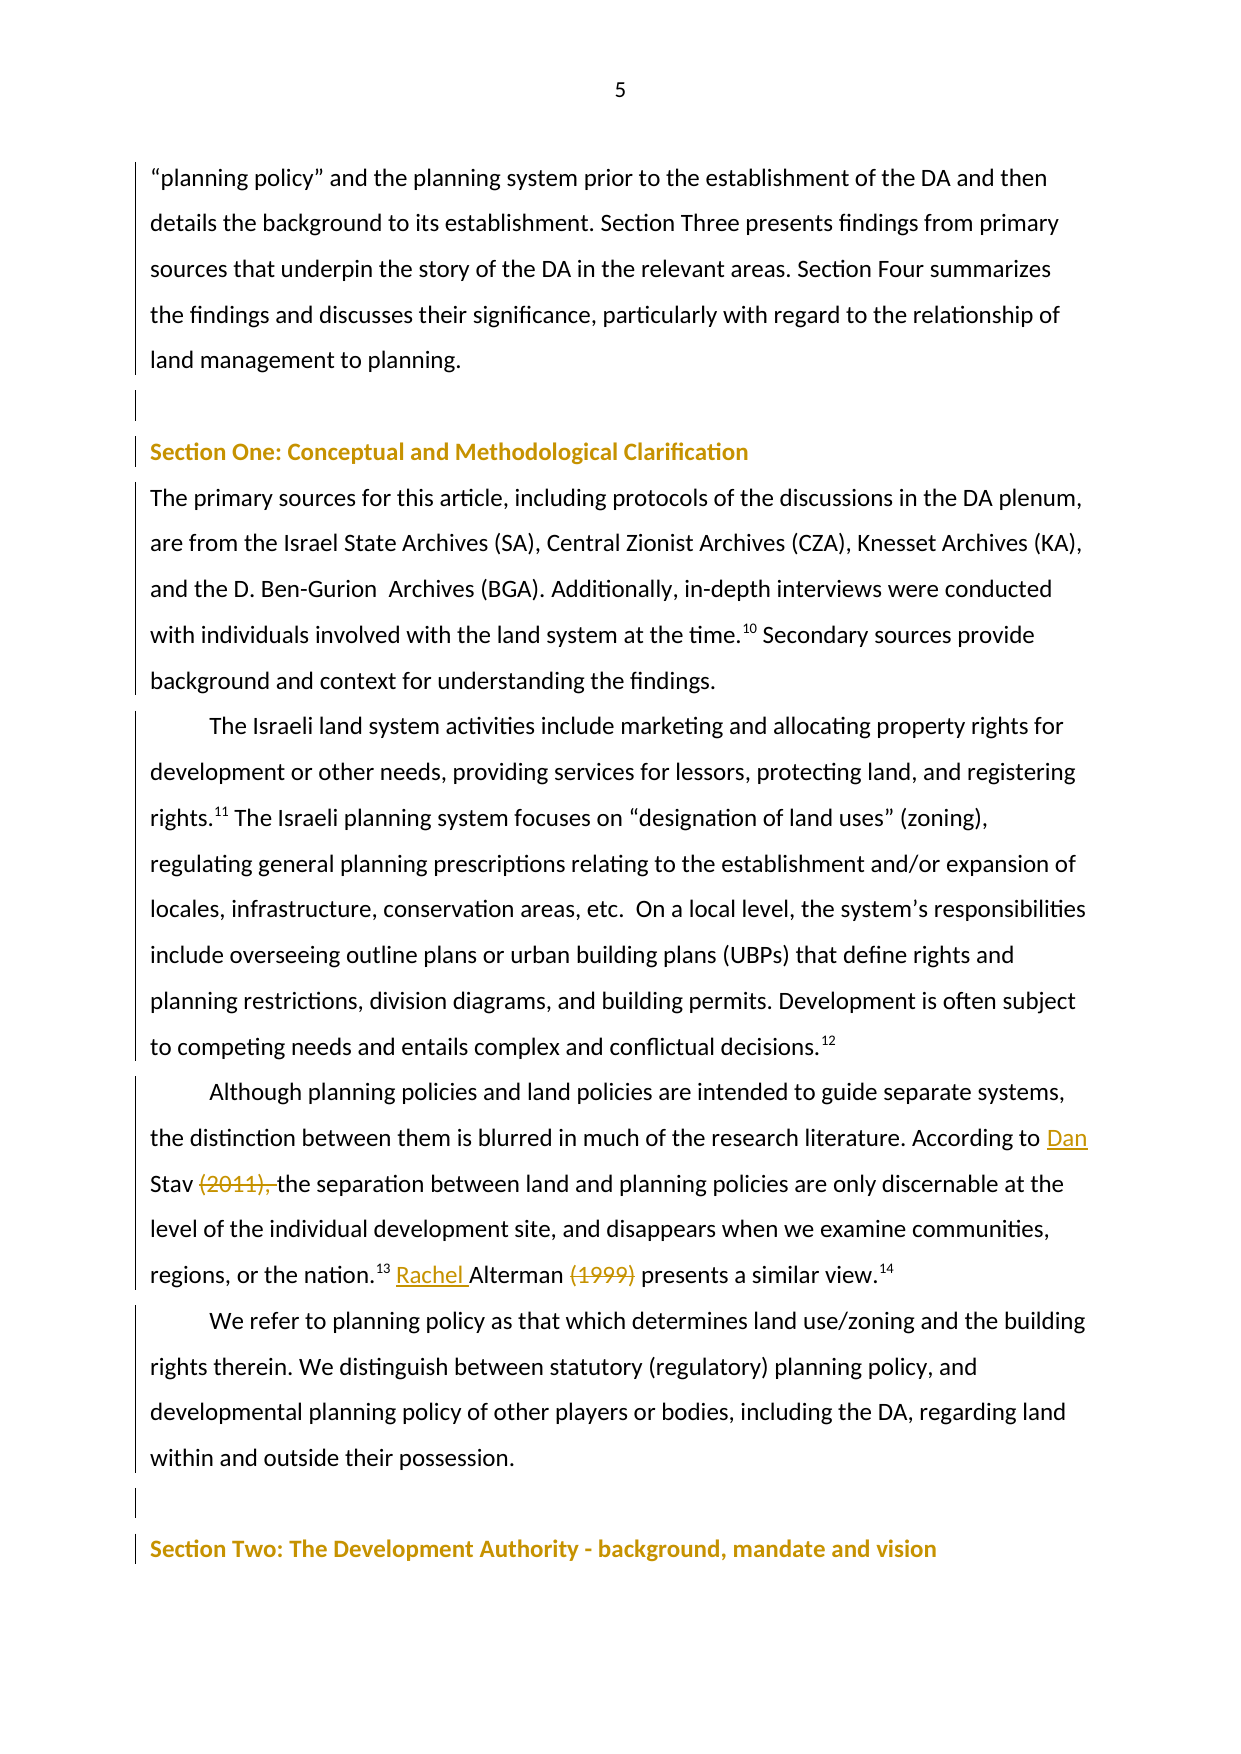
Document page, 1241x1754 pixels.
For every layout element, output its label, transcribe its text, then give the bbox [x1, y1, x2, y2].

text Although planning policies and land policies are intended to guide separate systems, the distinction between them is blurred in much of the research literature. According to Stav the separation between land and planning policies are only discernable at the level of the individual development site, and disappears when we examine communities, regions, or the nation. Alterman presents a similar view. [150, 1076, 1090, 1290]
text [150, 162, 1090, 375]
text Section One: Conceptual and Methodological Clarification [150, 436, 1090, 467]
text The primary sources for this article, including protocols of the discussions in the DA plenum, are from the Israel State Archives (SA), Central Zionist Archives (CZA), Knesset Archives (KA), and the D. Ben-Gurion ‎ Archives (BGA). Additionally, in-depth interviews were conducted with individuals involved with the land system at the time. Secondary sources provide background and context for understanding the findings. [150, 482, 1090, 695]
text The Israeli land system activities include marketing and allocating property rights for development or other needs, providing services for lessors, protecting land, and registering rights. The Israeli planning system focuses on “designation of land uses” (zoning), regulating general planning prescriptions relating to the establishment and/or expansion of locales, infrastructure, conservation areas, etc. On a local level, the system’s responsibilities include overseeing outline plans or urban building plans (UBPs) that define rights and planning restrictions, division diagrams, and building permits. Development is often subject to competing needs and entails complex and conflictual decisions. [150, 711, 1090, 1061]
text We refer to planning policy as that which determines land use/zoning and the building rights therein. We distinguish between statutory (regulatory) planning policy, and developmental planning policy of other players or bodies, including the DA, regarding land within ‎‎‎‎‎and outside their possession. [150, 1305, 1090, 1473]
text Section Two: The Development Authority - background, mandate and vision [150, 1534, 1090, 1564]
